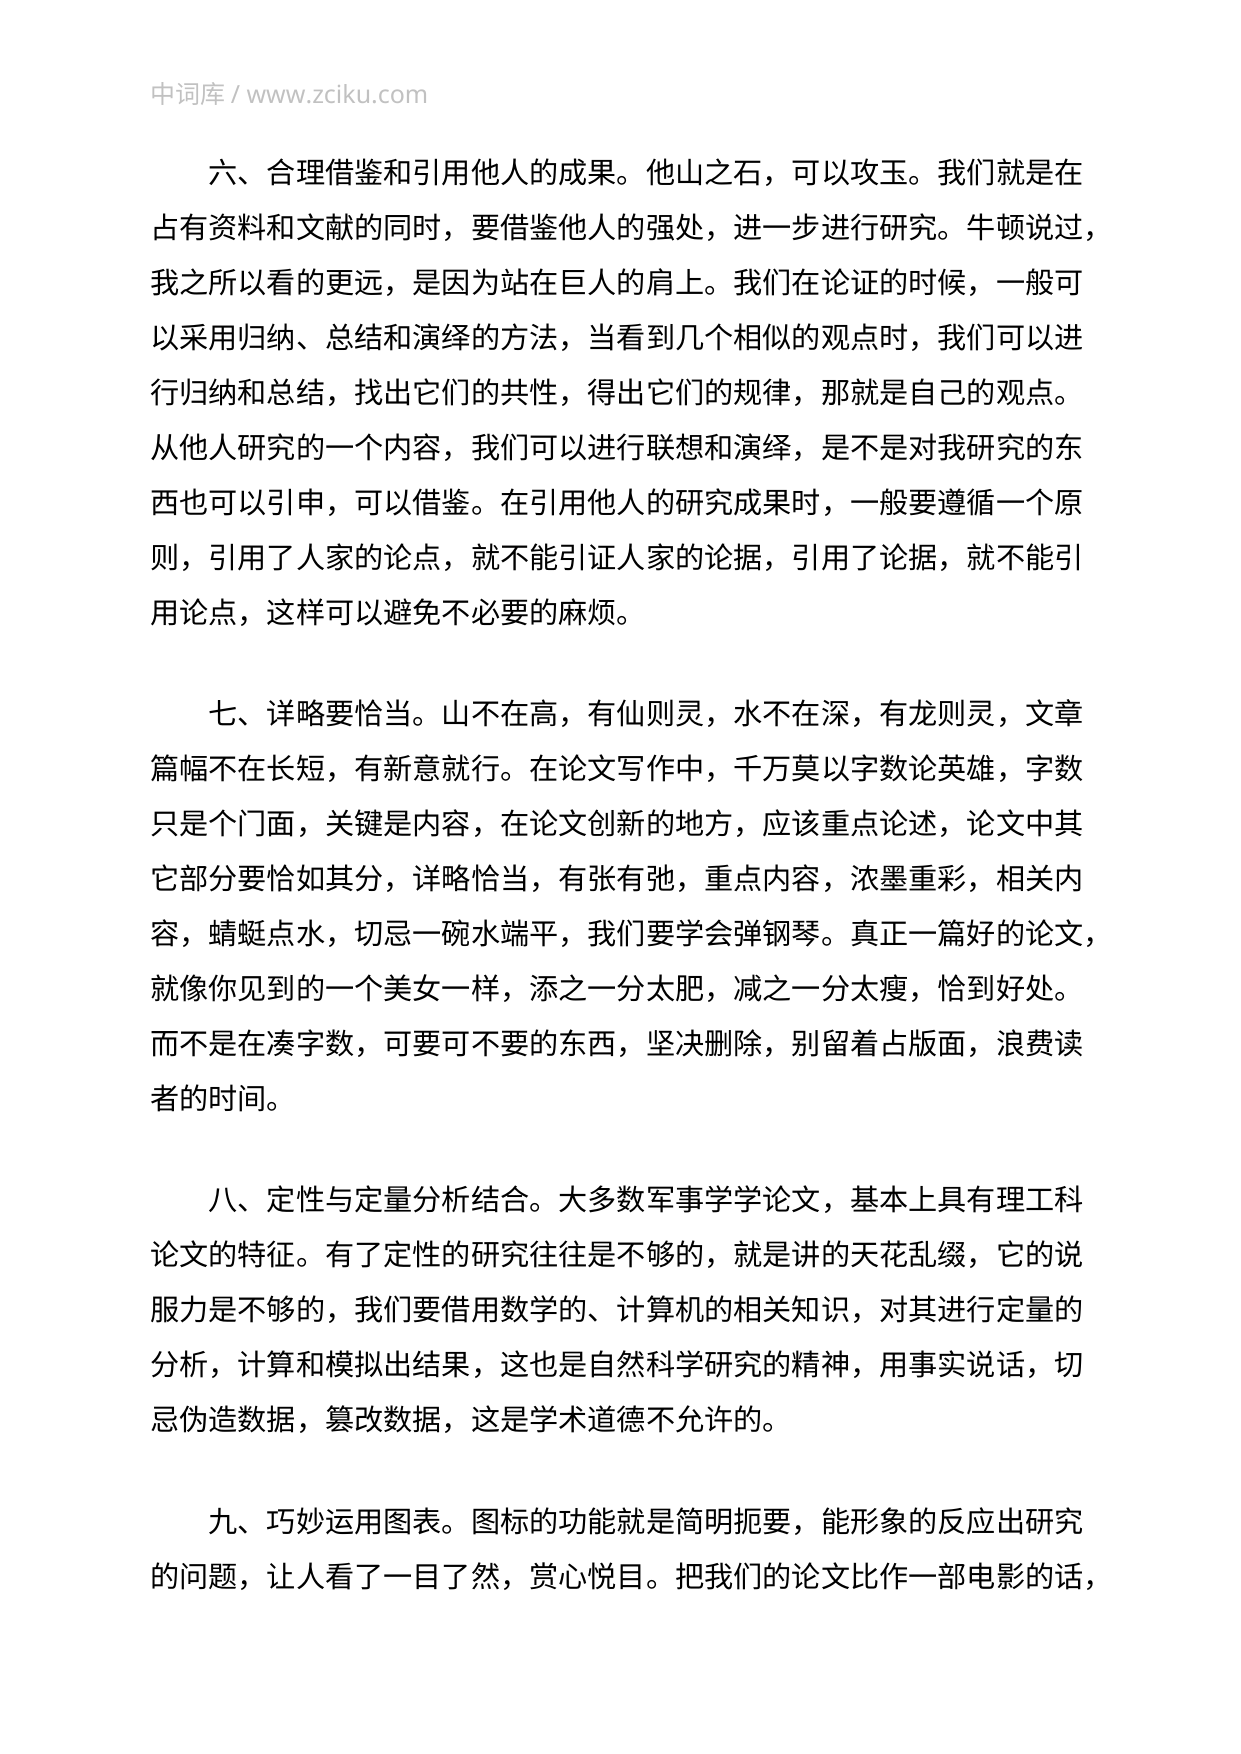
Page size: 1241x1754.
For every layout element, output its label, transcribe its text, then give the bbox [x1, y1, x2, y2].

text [150, 1498, 1090, 1596]
text 六、合理借鉴和引用他人的成果。他山之石，可以攻玉。我们就是在占有资料和文献的同时，要借鉴他人的强处，进一步进行研究。牛顿说过，我之所以看的更远，是因为站在巨人的肩上。我们在论证的时候，一般可以采用归纳、总结和演绎的方法，当看到几个相似的观点时，我们可以进行归纳和总结，找出它们的共性，得出它们的规律，那就是自己的观点。从他人研究的一个内容，我们可以进行联想和演绎，是不是对我研究的东西也可以引申，可以借鉴。在引用他人的研究成果时，一般要遵循一个原则，引用了人家的论点，就不能引证人家的论据，引用了论据，就不能引用论点，这样可以避免不必要的麻烦。 [150, 150, 1090, 631]
text 八、定性与定量分析结合。大多数军事学学论文，基本上具有理工科论文的特征。有了定性的研究往往是不够的，就是讲的天花乱缀，它的说服力是不够的，我们要借用数学的、计算机的相关知识，对其进行定量的分析，计算和模拟出结果，这也是自然科学研究的精神，用事实说话，切忌伪造数据，篡改数据，这是学术道德不允许的。 [150, 1177, 1090, 1439]
text 七、详略要恰当。山不在高，有仙则灵，水不在深，有龙则灵，文章篇幅不在长短，有新意就行。在论文写作中，千万莫以字数论英雄，字数只是个门面，关键是内容，在论文创新的地方，应该重点论述，论文中其它部分要恰如其分，详略恰当，有张有弛，重点内容，浓墨重彩，相关内容，蜻蜓点水，切忌一碗水端平，我们要学会弹钢琴。真正一篇好的论文，就像你见到的一个美女一样，添之一分太肥，减之一分太瘦，恰到好处。而不是在凑字数，可要可不要的东西，坚决删除，别留着占版面，浪费读者的时间。 [150, 691, 1090, 1117]
